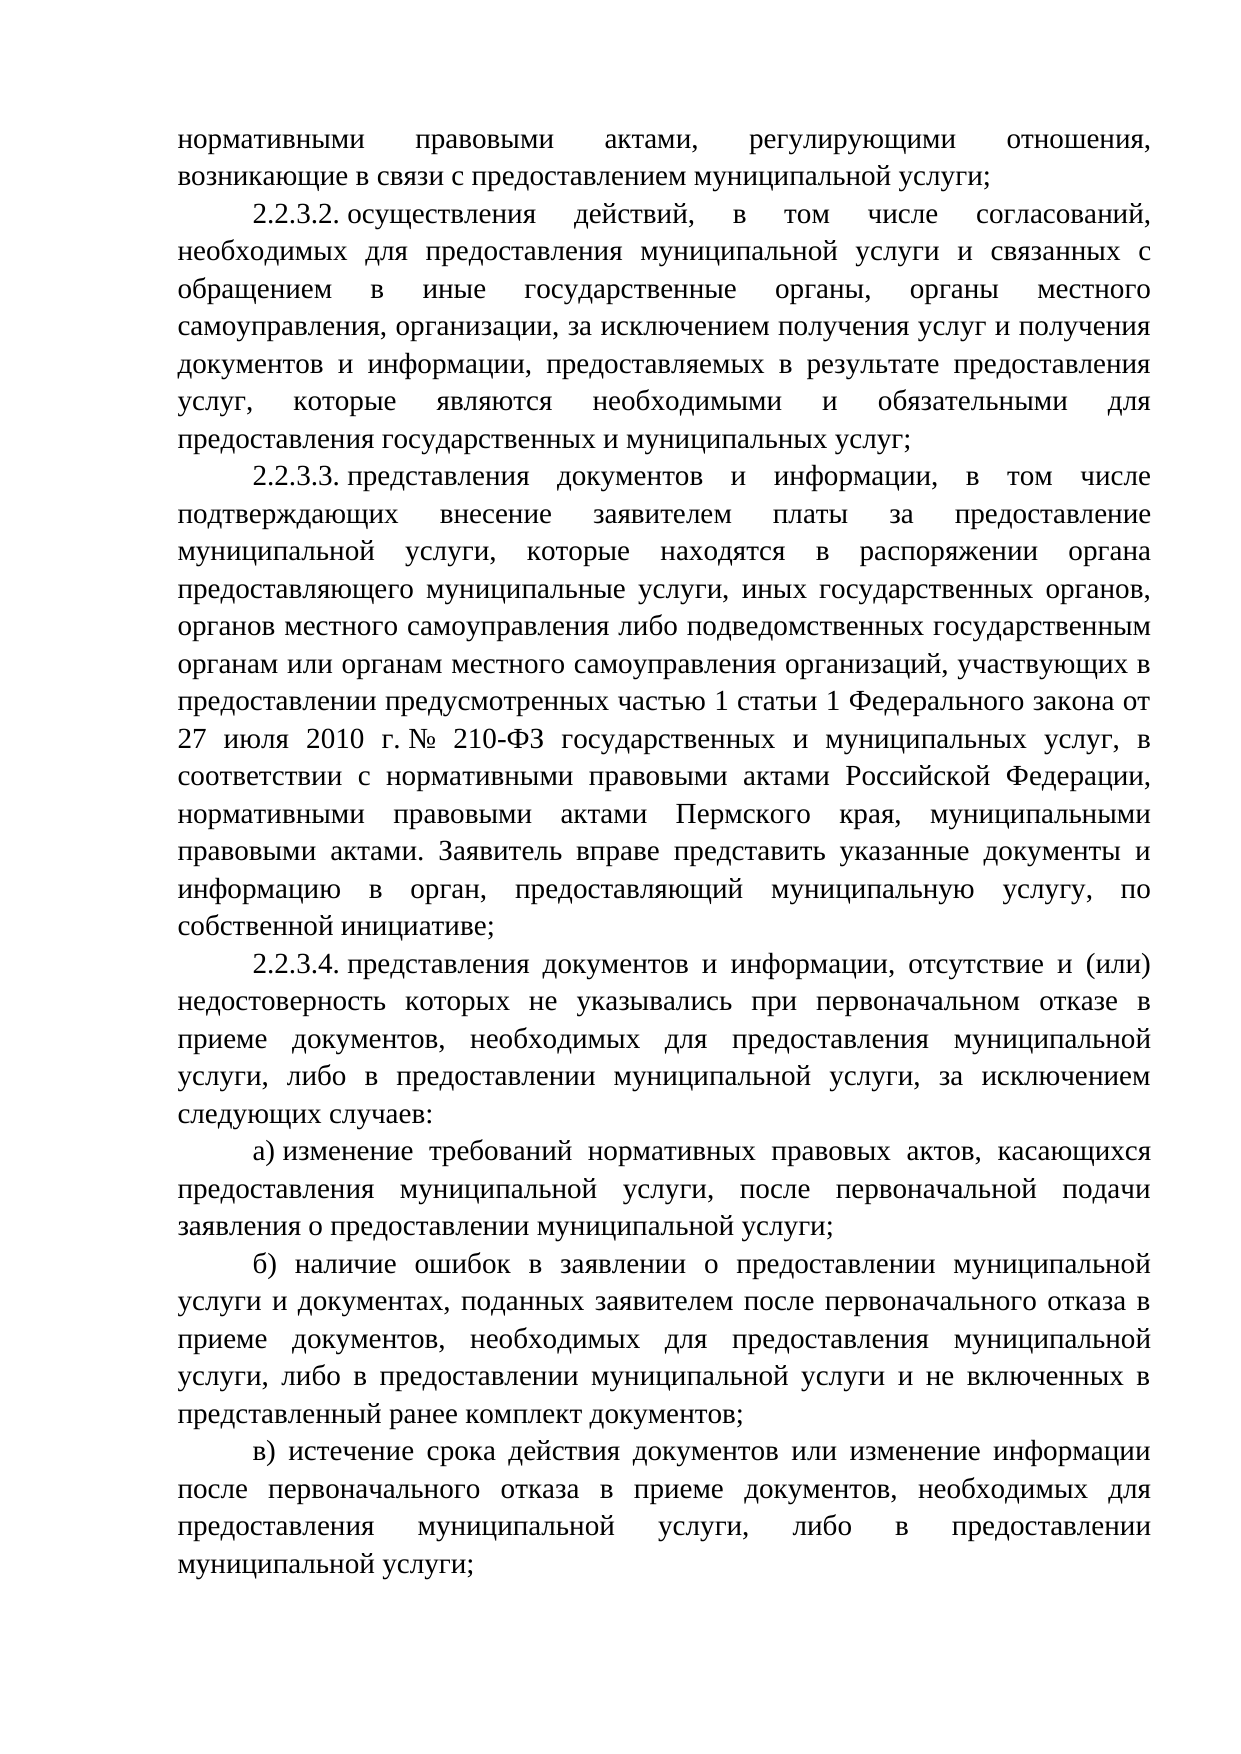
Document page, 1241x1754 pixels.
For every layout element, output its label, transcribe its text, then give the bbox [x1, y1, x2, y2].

text б) наличие ошибок в заявлении о предоставлении муниципальной услуги и документах, поданных заявителем после первоначального отказа в приеме документов, необходимых для предоставления муниципальной услуги, либо в предоставлении муниципальной услуги и не включенных в представленный ранее комплект документов; [177, 1243, 1152, 1431]
text 2.2.3.2. осуществления действий, в том числе согласований, необходимых для предоставления муниципальной услуги и связанных с обращением в иные государственные органы, органы местного самоуправления, организации, за исключением получения услуг и получения документов и информации, предоставляемых в результате предоставления услуг, которые являются необходимыми и обязательными для предоставления государственных и муниципальных услуг; [177, 193, 1152, 456]
text 2.2.3.3. представления документов и информации, в том числе подтверждающих внесение заявителем платы за предоставление муниципальной услуги, которые находятся в распоряжении органа предоставляющего муниципальные услуги, иных государственных органов, органов местного самоуправления либо подведомственных государственным органам или органам местного самоуправления организаций, участвующих в предоставлении предусмотренных частью 1 статьи 1 Федерального закона от 27 июля 2010 г. № 210-ФЗ государственных и муниципальных услуг, в соответствии с нормативными правовыми актами Российской Федерации, нормативными правовыми актами Пермского края, муниципальными правовыми актами. Заявитель вправе представить указанные документы и информацию в орган, предоставляющий муниципальную услугу, по собственной инициативе; [177, 456, 1152, 943]
text 2.2.3.4. представления документов и информации, отсутствие и (или) недостоверность которых не указывались при первоначальном отказе в приеме документов, необходимых для предоставления муниципальной услуги, либо в предоставлении муниципальной услуги, за исключением следующих случаев: [177, 943, 1152, 1131]
text а) изменение требований нормативных правовых актов, касающихся предоставления муниципальной услуги, после первоначальной подачи заявления о предоставлении муниципальной услуги; [177, 1131, 1152, 1243]
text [177, 118, 1152, 193]
text в) истечение срока действия документов или изменение информации после первоначального отказа в приеме документов, необходимых для предоставления муниципальной услуги, либо в предоставлении муниципальной услуги; [177, 1431, 1152, 1581]
